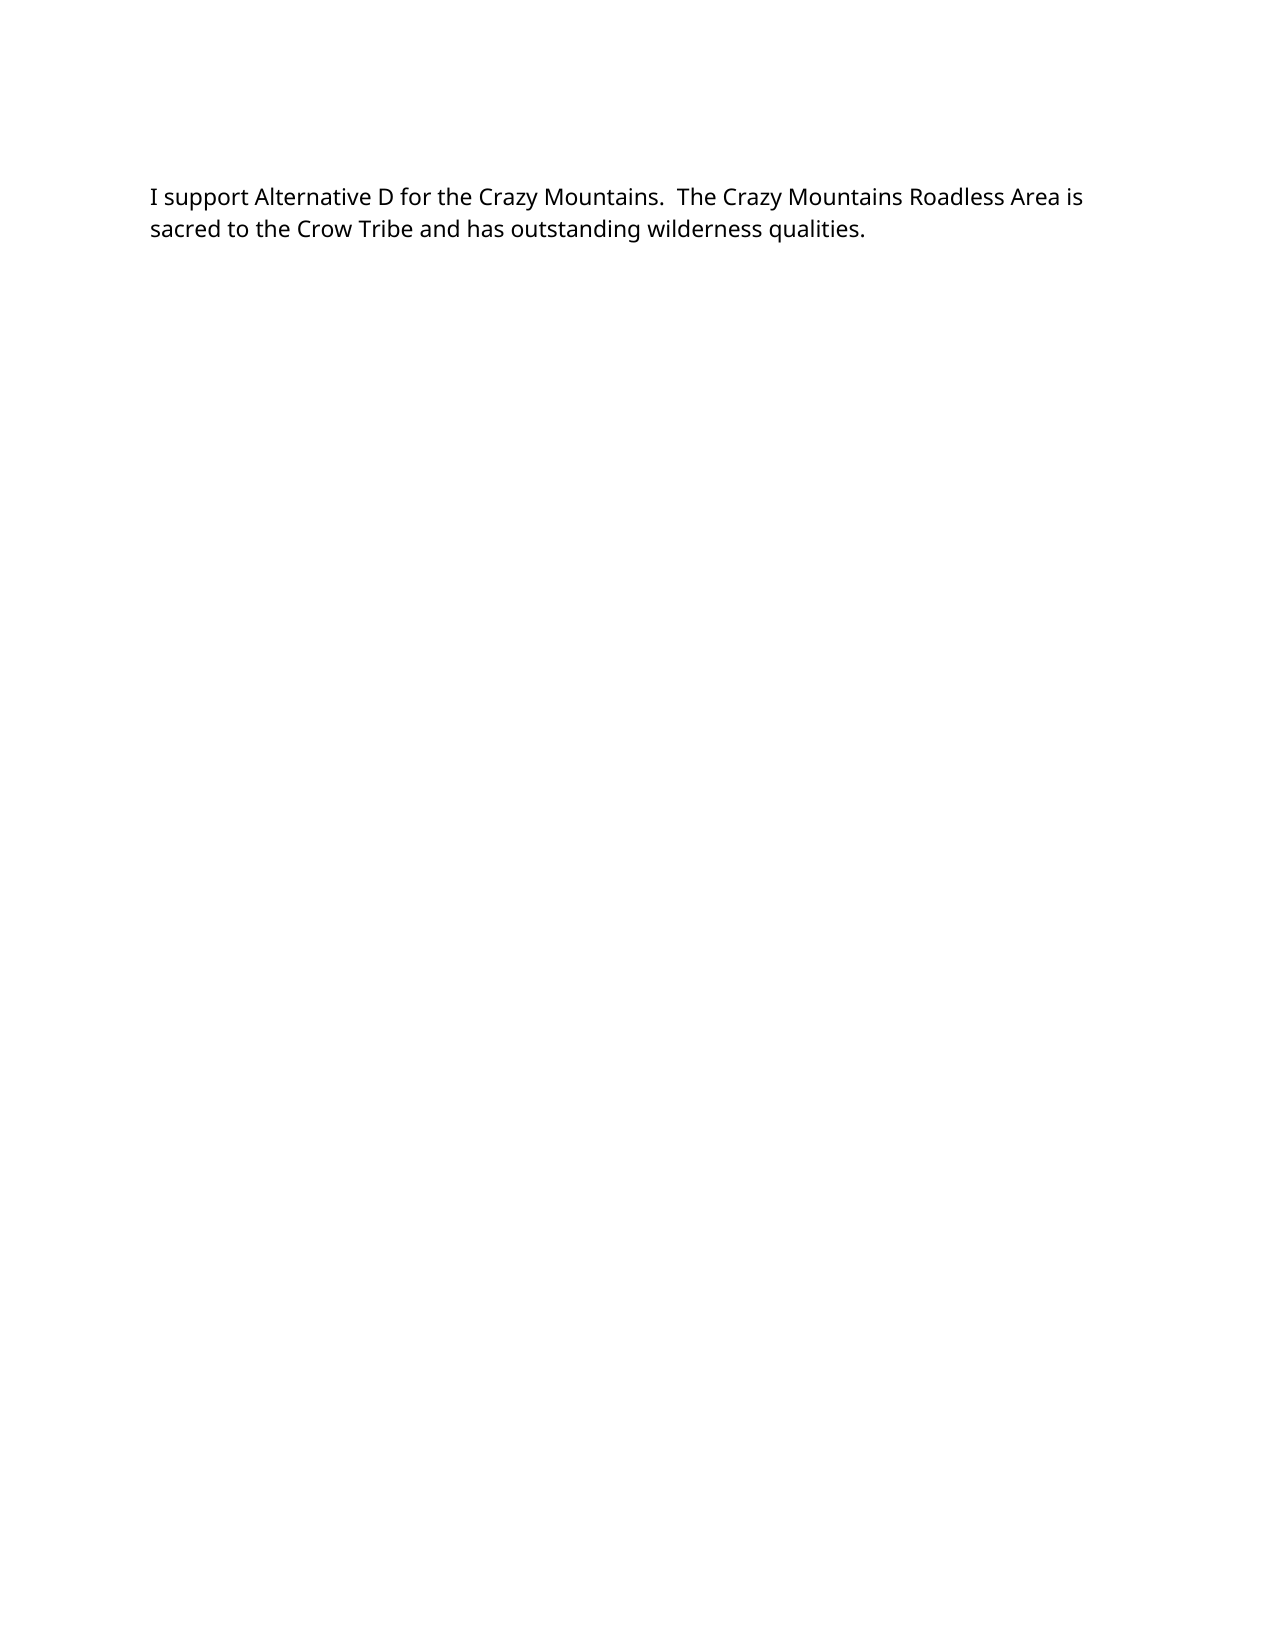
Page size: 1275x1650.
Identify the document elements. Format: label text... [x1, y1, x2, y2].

text I support Alternative D for the Crazy Mountains. The Crazy Mountains Roadless Area is sacred to the Crow Tribe and has outstanding wilderness qualities. [150, 181, 1125, 244]
